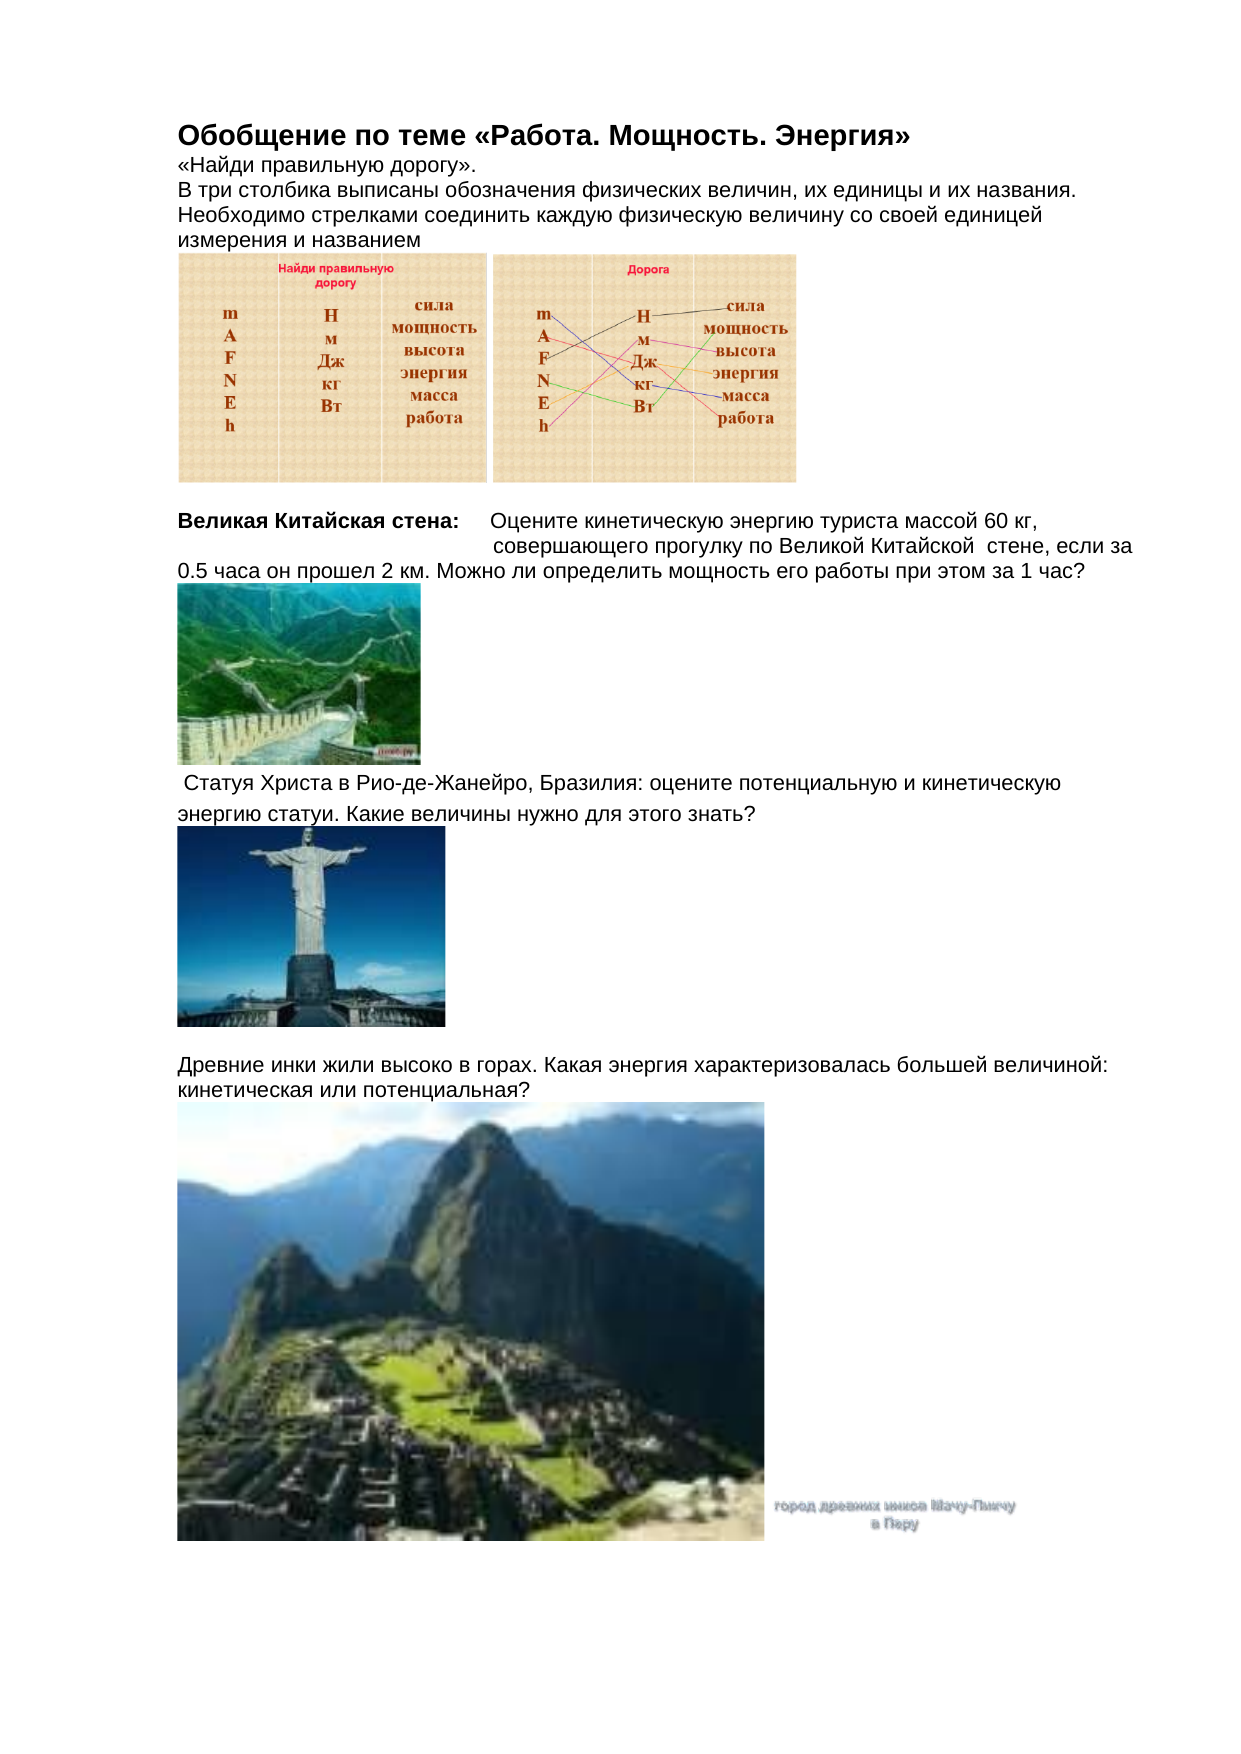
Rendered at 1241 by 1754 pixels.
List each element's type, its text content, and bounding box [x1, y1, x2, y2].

text Обобщение по теме «Работа. Мощность. Энергия» [177, 118, 1152, 152]
text Статуя Христа в Рио-де-Жанейро, Бразилия: оцените потенциальную и кинетическую энергию статуи. Какие величины нужно для этого знать? [177, 765, 1152, 826]
picture [177, 252, 797, 483]
text «Найди правильную дорогу». [177, 152, 1152, 177]
text Великая Китайская стена: Оцените кинетическую энергию туриста массой 60 кг, [177, 507, 1152, 533]
text совершающего прогулку по Великой Китайской стене, если за 0.5 часа он прошел 2 км. Можно ли определить мощность его работы при этом за 1 час? [177, 533, 1152, 583]
text В три столбика выписаны обозначения физических величин, их единицы и их названия. Необходимо стрелками соединить каждую физическую величину со своей единицей измерения и названием [177, 177, 1152, 252]
picture [177, 1102, 1032, 1541]
picture [177, 826, 446, 1027]
picture [177, 583, 421, 765]
text Древние инки жили высоко в горах. Какая энергия характеризовалась большей величиной: кинетическая или потенциальная? [177, 1052, 1152, 1103]
